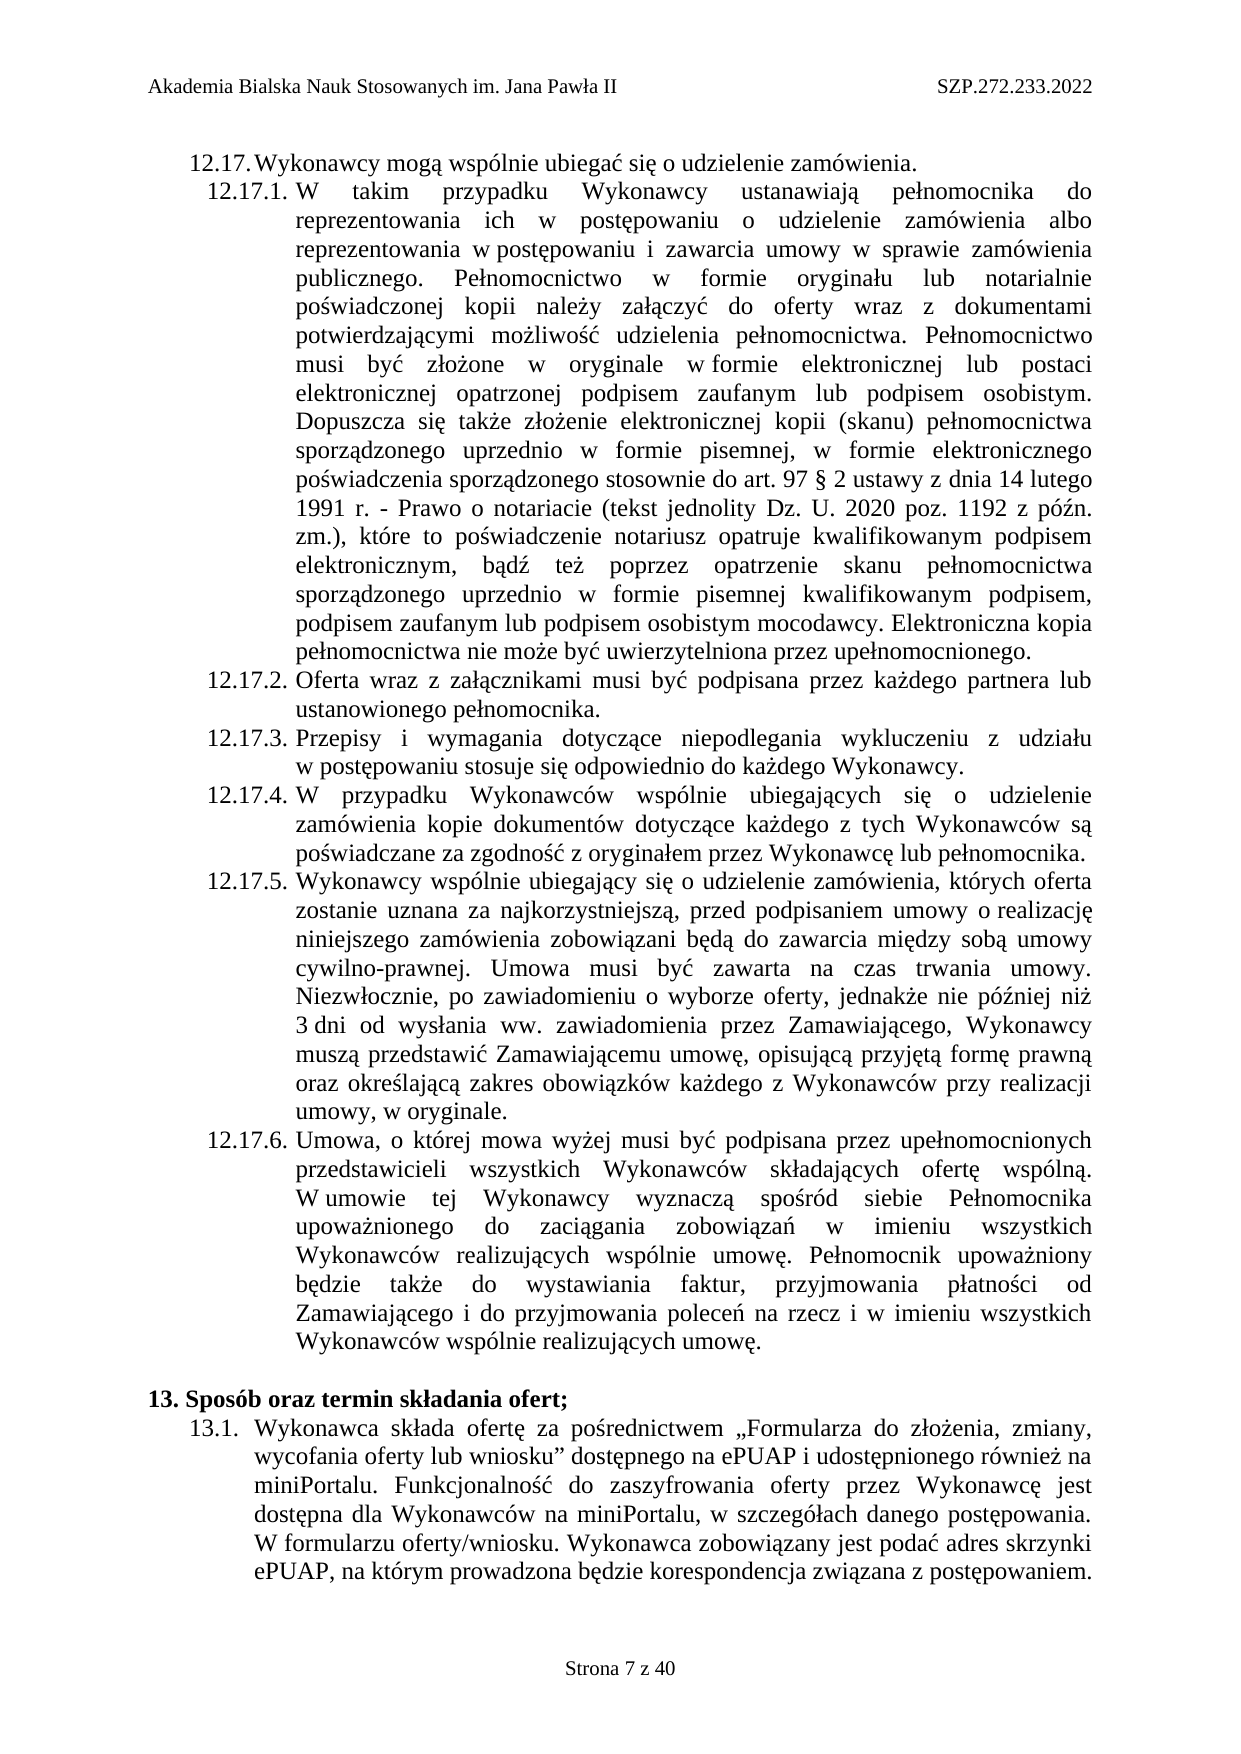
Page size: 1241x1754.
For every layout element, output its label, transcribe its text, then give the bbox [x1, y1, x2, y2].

list Wykonawca składa ofertę za pośrednictwem „Formularza do złożenia, zmiany, wycofania oferty lub wniosku” dostępnego na ePUAP i udostępnionego również na miniPortalu. Funkcjonalność do zaszyfrowania oferty przez Wykonawcę jest dostępna dla Wykonawców na miniPortalu, w szczegółach danego postępowania. W formularzu oferty/wniosku. Wykonawca zobowiązany jest podać adres skrzynki ePUAP, na którym prowadzona będzie korespondencja związana z postępowaniem. [189, 1413, 1093, 1585]
list Oferta wraz z załącznikami musi być podpisana przez każdego partnera lub ustanowionego pełnomocnika. [207, 665, 1093, 723]
list Przepisy i wymagania dotyczące niepodlegania wykluczeniu z udziału w postępowaniu stosuje się odpowiednio do każdego Wykonawcy. [207, 723, 1093, 780]
list Umowa, o której mowa wyżej musi być podpisana przez upełnomocnionych przedstawicieli wszystkich Wykonawców składających ofertę wspólną. W umowie tej Wykonawcy wyznaczą spośród siebie Pełnomocnika upoważnionego do zaciągania zobowiązań w imieniu wszystkich Wykonawców realizujących wspólnie umowę. Pełnomocnik upoważniony będzie także do wystawiania faktur, przyjmowania płatności od Zamawiającego i do przyjmowania poleceń na rzecz i w imieniu wszystkich Wykonawców wspólnie realizujących umowę. [207, 1125, 1093, 1355]
list W takim przypadku Wykonawcy ustanawiają pełnomocnika do reprezentowania ich w postępowaniu o udzielenie zamówienia albo reprezentowania w postępowaniu i zawarcia umowy w sprawie zamówienia publicznego. Pełnomocnictwo w formie oryginału lub notarialnie poświadczonej kopii należy załączyć do oferty wraz z dokumentami potwierdzającymi możliwość udzielenia pełnomocnictwa. Pełnomocnictwo musi być złożone w oryginale w formie elektronicznej lub postaci elektronicznej opatrzonej podpisem zaufanym lub podpisem osobistym. Dopuszcza się także złożenie elektronicznej kopii (skanu) pełnomocnictwa sporządzonego uprzednio w formie pisemnej, w formie elektronicznego poświadczenia sporządzonego stosownie do art. 97 § 2 ustawy z dnia 14 lutego 1991 r. - Prawo o notariacie (tekst jednolity Dz. U. 2020 poz. 1192 z późn. zm.), które to poświadczenie notariusz opatruje kwalifikowanym podpisem elektronicznym, bądź też poprzez opatrzenie skanu pełnomocnictwa sporządzonego uprzednio w formie pisemnej kwalifikowanym podpisem, podpisem zaufanym lub podpisem osobistym mocodawcy. Elektroniczna kopia pełnomocnictwa nie może być uwierzytelniona przez upełnomocnionego. [207, 176, 1093, 665]
list W przypadku Wykonawców wspólnie ubiegających się o udzielenie zamówienia kopie dokumentów dotyczące każdego z tych Wykonawców są poświadczane za zgodność z oryginałem przez Wykonawcę lub pełnomocnika. [207, 780, 1093, 866]
list Sposób oraz termin składania ofert; [148, 1384, 1093, 1413]
list Wykonawcy wspólnie ubiegający się o udzielenie zamówienia, których oferta zostanie uznana za najkorzystniejszą, przed podpisaniem umowy o realizację niniejszego zamówienia zobowiązani będą do zawarcia między sobą umowy cywilno-prawnej. Umowa musi być zawarta na czas trwania umowy. Niezwłocznie, po zawiadomieniu o wyborze oferty, jednakże nie później niż 3 dni od wysłania ww. zawiadomienia przez Zamawiającego, Wykonawcy muszą przedstawić Zamawiającemu umowę, opisującą przyjętą formę prawną oraz określającą zakres obowiązków każdego z Wykonawców przy realizacji umowy, w oryginale. [207, 866, 1093, 1125]
list Wykonawcy mogą wspólnie ubiegać się o udzielenie zamówienia. [189, 148, 1093, 176]
